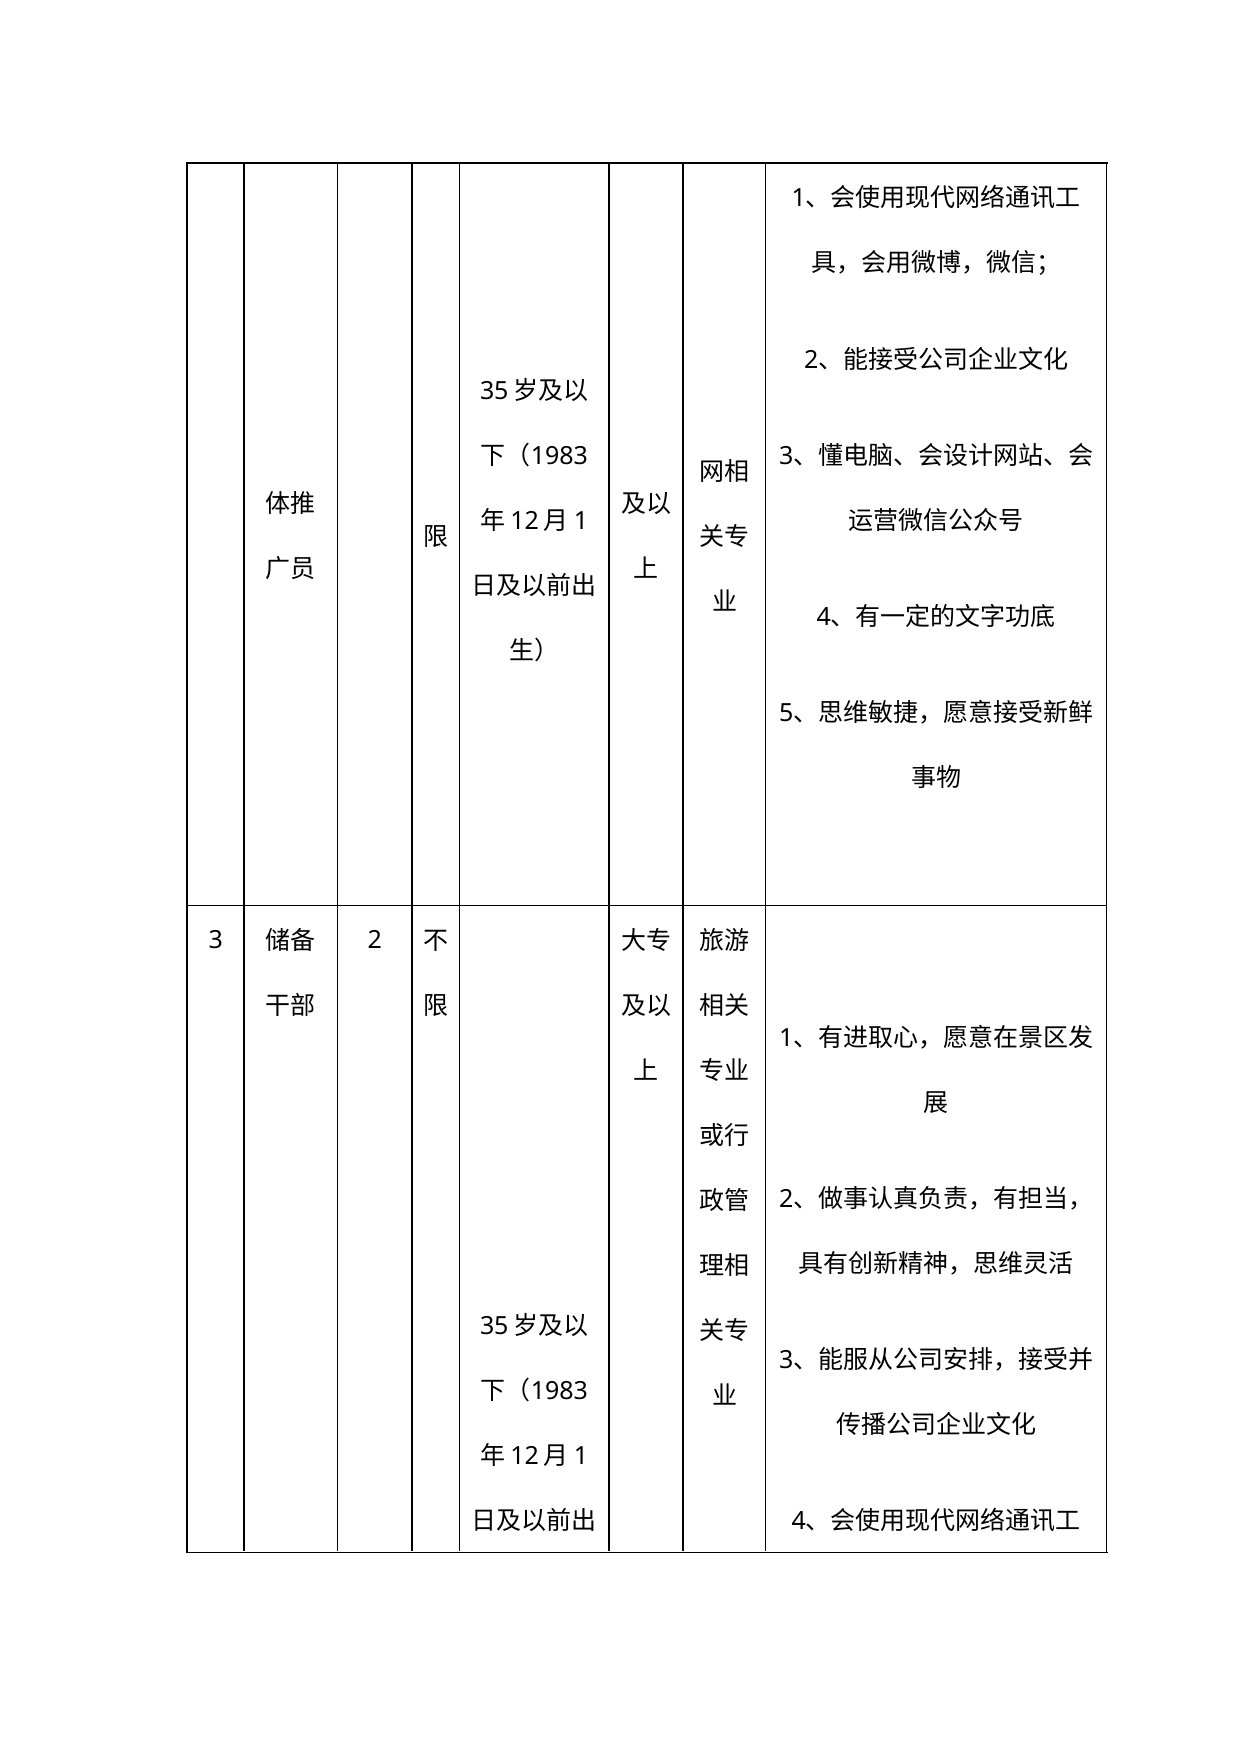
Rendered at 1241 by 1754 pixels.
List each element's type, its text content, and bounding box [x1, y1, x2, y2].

table_cell 不限 [413, 906, 459, 1551]
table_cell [766, 906, 1106, 1551]
table_cell 不限 [413, 164, 459, 905]
table_cell 旅游相关专业或行政管理相关专业 [684, 906, 765, 1551]
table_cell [460, 906, 608, 1551]
table_cell 2 [188, 164, 243, 905]
table_cell 互联网相关专业 [684, 164, 765, 905]
table_cell 大专及以上 [610, 164, 682, 905]
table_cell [460, 164, 608, 905]
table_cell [766, 164, 1106, 905]
table_cell 2 [338, 906, 411, 1551]
table_cell 自媒体推广员 [245, 164, 337, 905]
table_cell 1 [338, 164, 411, 905]
table_cell 储备干部 [245, 906, 337, 1551]
table_cell 大专及以上 [610, 906, 682, 1551]
table_cell 3 [188, 906, 243, 1551]
